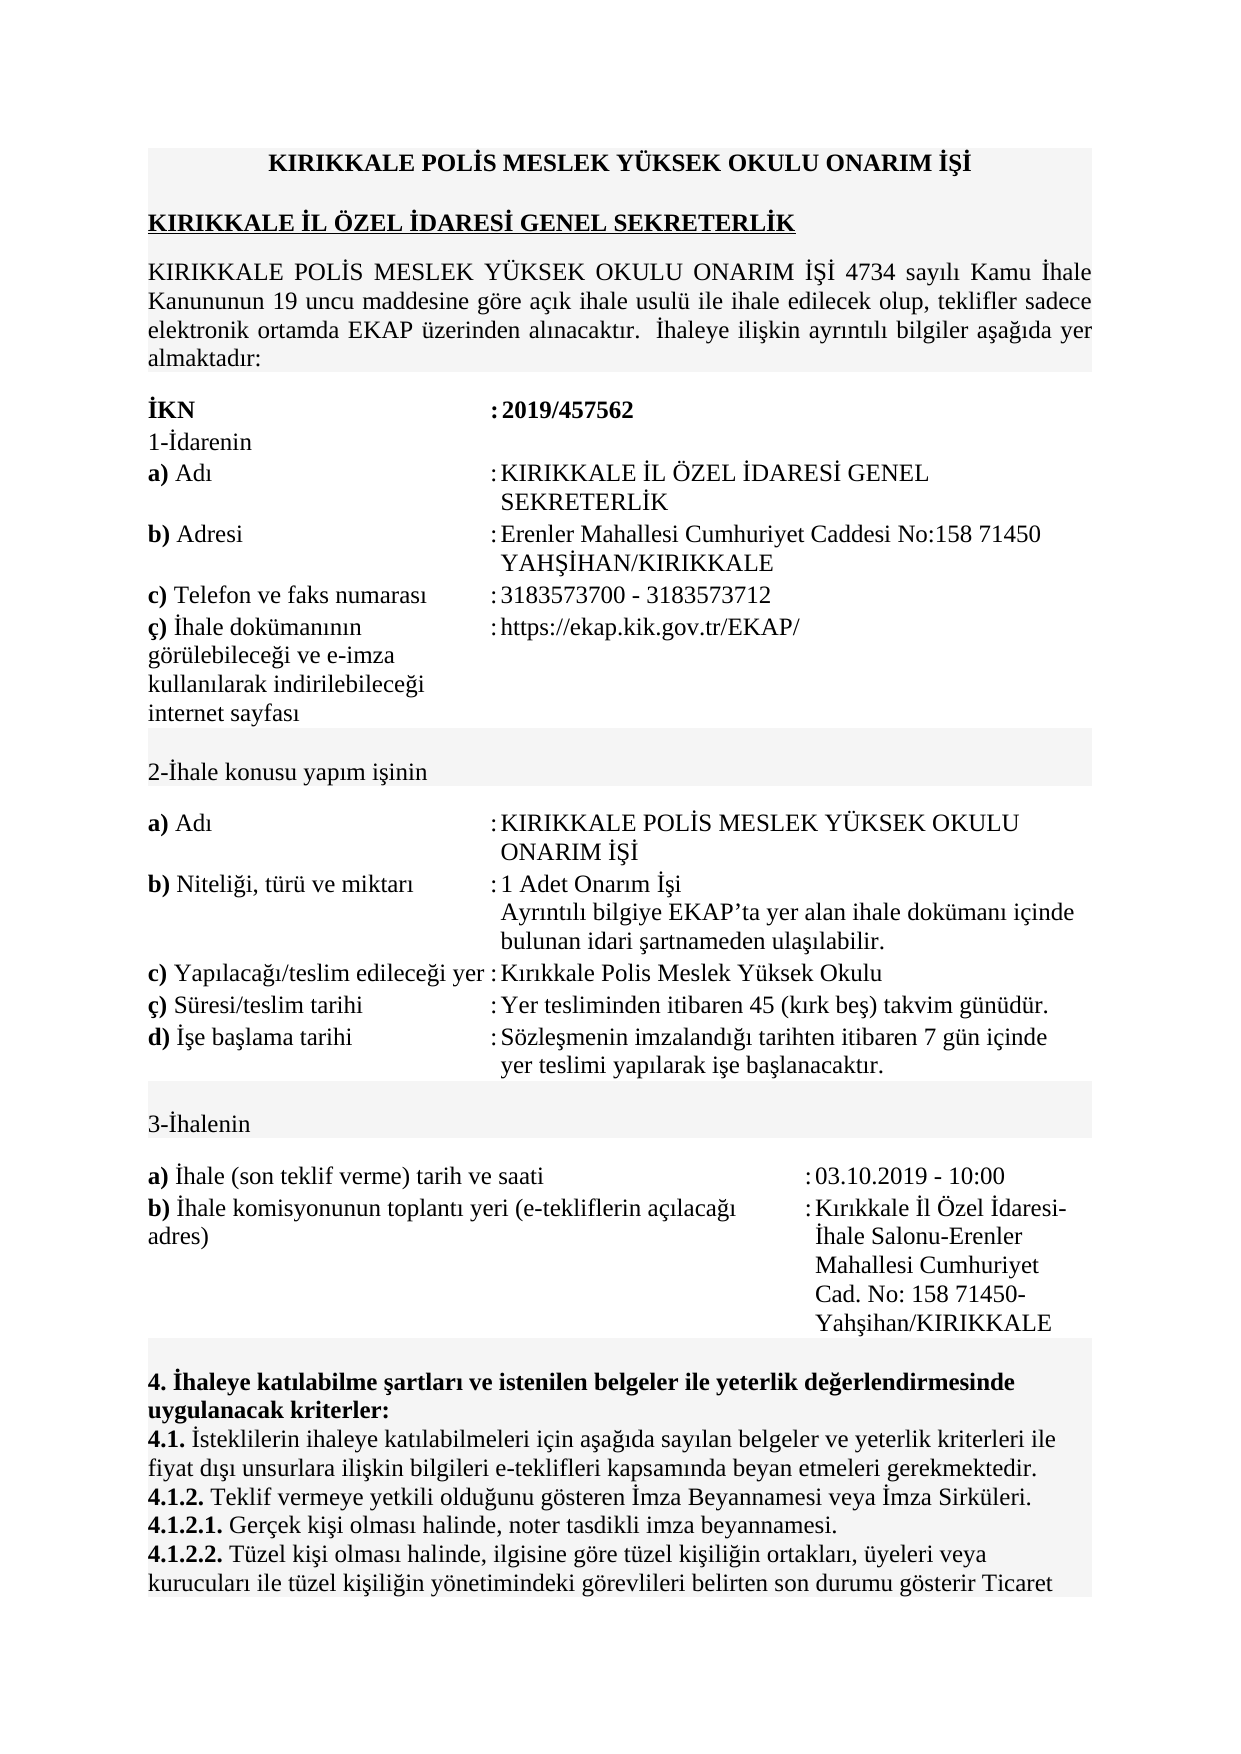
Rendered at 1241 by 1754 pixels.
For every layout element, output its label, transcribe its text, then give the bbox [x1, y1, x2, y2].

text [148, 1338, 1092, 1597]
table_cell 1 Adet Onarım İşi Ayrıntılı bilgiye EKAP’ta yer alan ihale dokümanı içinde bulunan idari şartnameden ulaşılabilir. [499, 867, 1091, 956]
text 2-İhale konusu yapım işinin [148, 728, 1092, 786]
table_cell a) Adı [146, 457, 489, 517]
table_cell KIRIKKALE İL ÖZEL İDARESİ GENEL SEKRETERLİK [499, 457, 1091, 517]
table_cell 3183573700 - 3183573712 [499, 578, 1091, 610]
table_cell d) İşe başlama tarihi [146, 1020, 489, 1081]
table_cell b) Niteliği, türü ve miktarı [146, 867, 489, 956]
table_cell Yer tesliminden itibaren 45 (kırk beş) takvim günüdür. [499, 988, 1091, 1020]
text KIRIKKALE POLİS MESLEK YÜKSEK OKULU ONARIM İŞİ [148, 148, 1092, 176]
table_cell Kırıkkale İl Özel İdaresi-İhale Salonu-Erenler Mahallesi Cumhuriyet Cad. No: 158 71450-Yahşihan/KIRIKKALE [813, 1191, 1091, 1338]
table_cell b) Adresi [146, 518, 489, 578]
table_cell Kırıkkale Polis Meslek Yüksek Okulu [499, 956, 1091, 988]
table_header 1-İdarenin [146, 425, 1091, 457]
table_cell ç) Süresi/teslim tarihi [146, 988, 489, 1020]
table_cell https://ekap.kik.gov.tr/EKAP/ [499, 610, 1091, 728]
table_cell c) Yapılacağı/teslim edileceği yer [146, 956, 489, 988]
table_cell Sözleşmenin imzalandığı tarihten itibaren 7 gün içinde yer teslimi yapılarak işe başlanacaktır. [499, 1020, 1091, 1081]
table_cell Erenler Mahallesi Cumhuriyet Caddesi No:158 71450 YAHŞİHAN/KIRIKKALE [499, 518, 1091, 578]
table_header KIRIKKALE POLİS MESLEK YÜKSEK OKULU ONARIM İŞİ [499, 806, 1091, 867]
table_cell b) İhale komisyonunun toplantı yeri (e-tekliflerin açılacağı adres) [146, 1191, 803, 1338]
table_header 03.10.2019 - 10:00 [813, 1159, 1091, 1191]
table_header 2019/457562 [500, 393, 1091, 425]
table_cell ç) İhale dokümanının görülebileceği ve e-imza kullanılarak indirilebileceği internet sayfası [146, 610, 489, 728]
table_cell c) Telefon ve faks numarası [146, 578, 489, 610]
text KIRIKKALE POLİS MESLEK YÜKSEK OKULU ONARIM İŞİ 4734 sayılı Kamu İhale Kanununun 19 uncu maddesine göre açık ihale usulü ile ihale edilecek olup, teklifler sadece elektronik ortamda EKAP üzerinden alınacaktır. İhaleye ilişkin ayrıntılı bilgiler aşağıda yer almaktadır: [148, 257, 1092, 372]
table_header a) Adı [146, 806, 489, 867]
table_header a) İhale (son teklif verme) tarih ve saati [146, 1159, 803, 1191]
table_header İKN [146, 393, 489, 425]
text KIRIKKALE İL ÖZEL İDARESİ GENEL SEKRETERLİK [148, 208, 1092, 236]
text 3-İhalenin [148, 1081, 1092, 1138]
